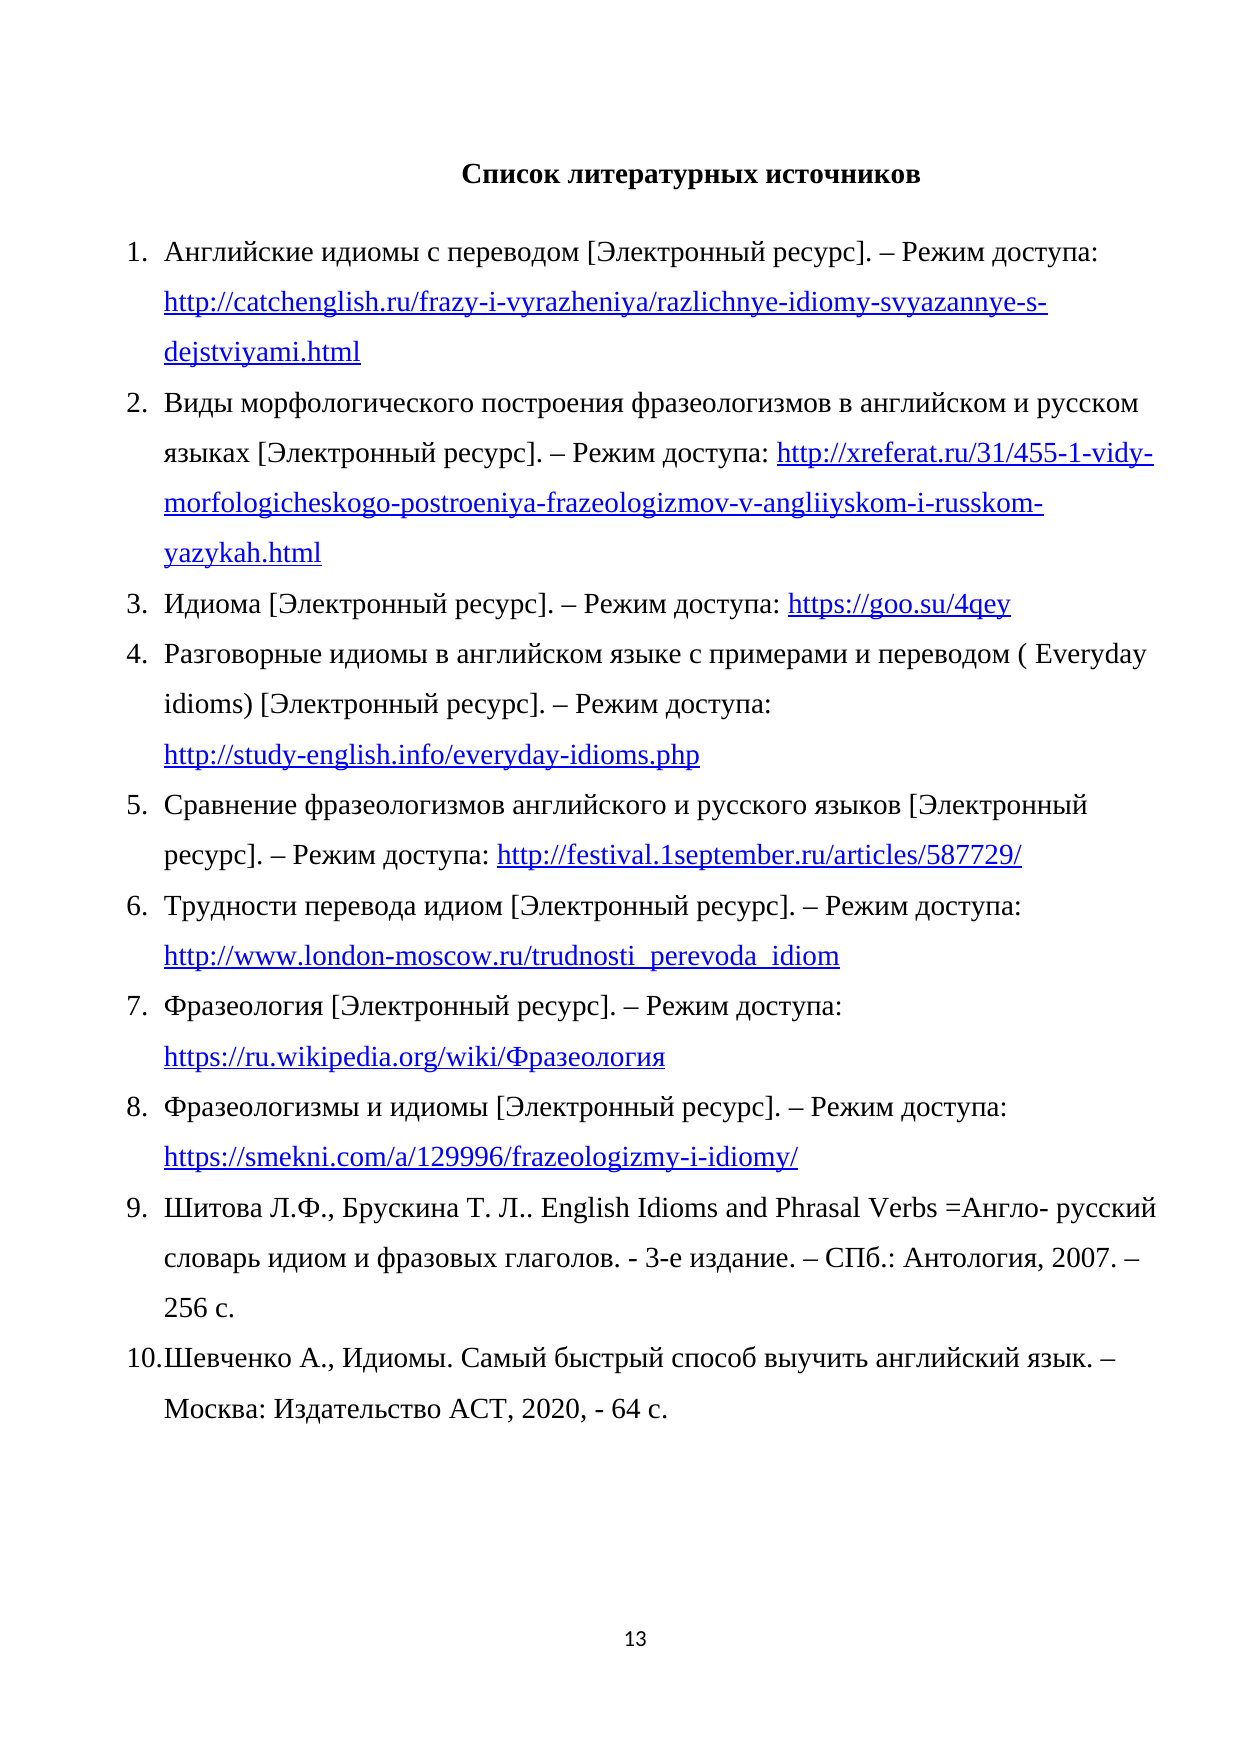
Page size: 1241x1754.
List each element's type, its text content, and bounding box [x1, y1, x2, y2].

list Виды морфологического построения фразеологизмов в английском и русском языках [Электронный ресурс]. – Режим доступа: http://xreferat.ru/31/455-1-vidy-morfologicheskogo-postroeniya-frazeologizmov-v-angliiyskom-i-russkom-yazykah.html [126, 385, 1181, 569]
list Сравнение фразеологизмов английского и русского языков [Электронный ресурс]. – Режим доступа: http://festival.1september.ru/articles/587729/ [126, 787, 1181, 871]
list Шитова Л.Ф., Брускина Т. Л.. English Idioms and Phrasal Verbs =Англо- русский словарь идиом и фразовых глаголов. - 3-е издание. – СПб.: Антология, 2007. – 256 с. [126, 1190, 1181, 1324]
list Разговорные идиомы в английском языке с примерами и переводом ( Everyday idioms) [Электронный ресурс]. – Режим доступа: http://study-english.info/everyday-idioms.php [126, 636, 1181, 770]
list Список литературных источников [201, 157, 1181, 190]
list Шевченко А., Идиомы. Самый быстрый способ выучить английский язык. – Москва: Издательство АСТ, 2020, - 64 с. [126, 1341, 1181, 1424]
list Фразеологизмы и идиомы [Электронный ресурс]. – Режим доступа: https://smekni.com/a/129996/frazeologizmy-i-idiomy/ [126, 1089, 1181, 1173]
list Фразеология [Электронный ресурс]. – Режим доступа: https://ru.wikipedia.org/wiki/Фразеология [126, 988, 1181, 1072]
list Идиома [Электронный ресурс]. – Режим доступа: https://goo.su/4qey [126, 586, 1181, 619]
list Английские идиомы с переводом [Электронный ресурс]. – Режим доступа: http://catchenglish.ru/frazy-i-vyrazheniya/razlichnye-idiomy-svyazannye-s-dejstviyami.html [126, 234, 1181, 368]
list Трудности перевода идиом [Электронный ресурс]. – Режим доступа: http://www.london-moscow.ru/trudnosti_perevoda_idiom [126, 888, 1181, 972]
